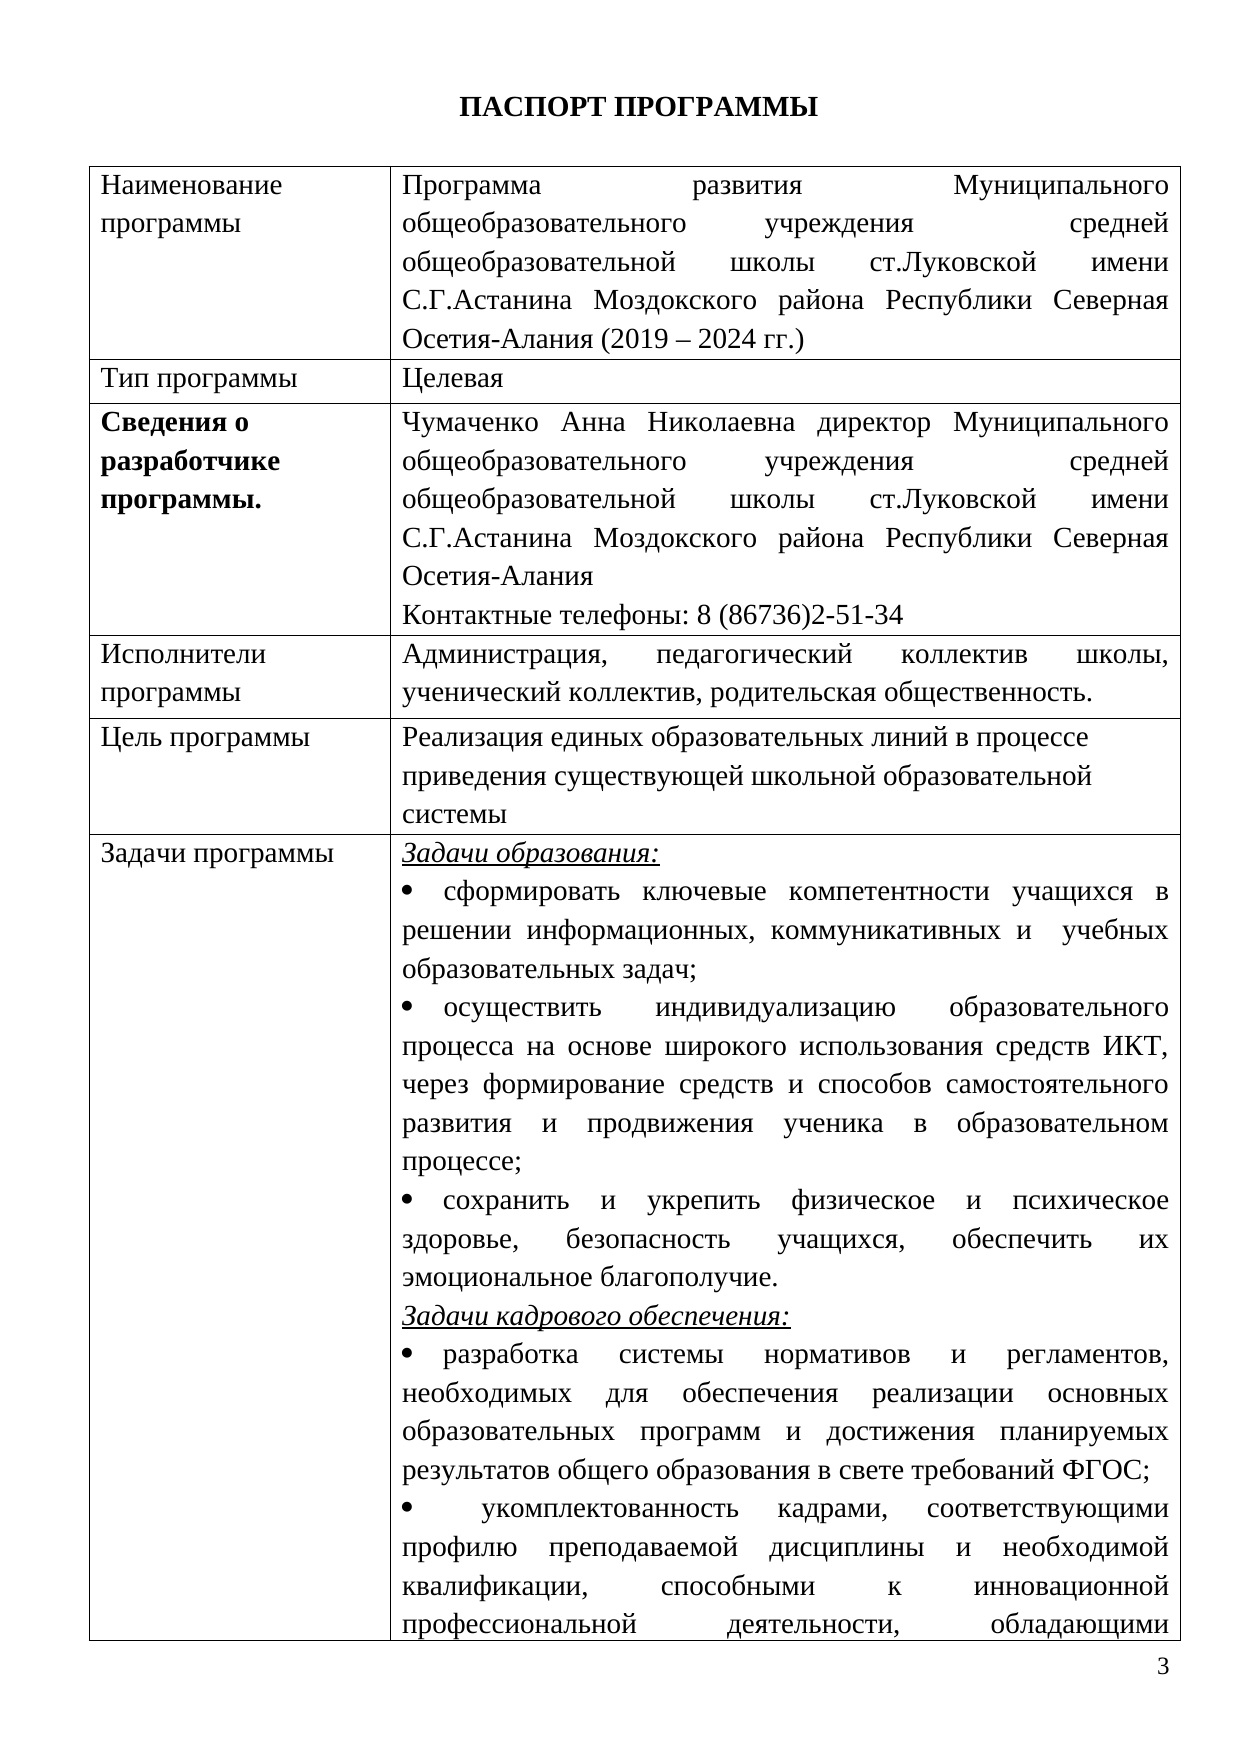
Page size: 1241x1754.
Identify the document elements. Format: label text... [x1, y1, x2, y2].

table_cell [391, 835, 1180, 1640]
table_cell Сведения о разработчике программы. [90, 404, 390, 635]
table_cell Тип программы [90, 360, 390, 403]
table_cell Задачи программы [90, 835, 390, 1640]
table_cell Чумаченко Анна Николаевна директор Муниципального общеобразовательного учреждения средней общеобразовательной школы ст.Луковской имени С.Г.Астанина Моздокского района Республики Северная Осетия-Алания Контактные телефоны: 8 (86736)2-51-34 [391, 404, 1180, 635]
text ПАСПОРТ ПРОГРАММЫ [100, 89, 1169, 122]
table_cell Администрация, педагогический коллектив школы, ученический коллектив, родительская общественность. [391, 636, 1180, 718]
table_header Наименование программы [90, 167, 390, 359]
table_cell Исполнители программы [90, 636, 390, 718]
table_header Программа развития Муниципального общеобразовательного учреждения средней общеобразовательной школы ст.Луковской имени С.Г.Астанина Моздокского района Республики Северная Осетия-Алания (2019 – 2024 гг.) [391, 167, 1180, 359]
table_cell Цель программы [90, 719, 390, 834]
table_cell Реализация единых образовательных линий в процессе приведения существующей школьной образовательной системы [391, 719, 1180, 834]
table_cell Целевая [391, 360, 1180, 403]
